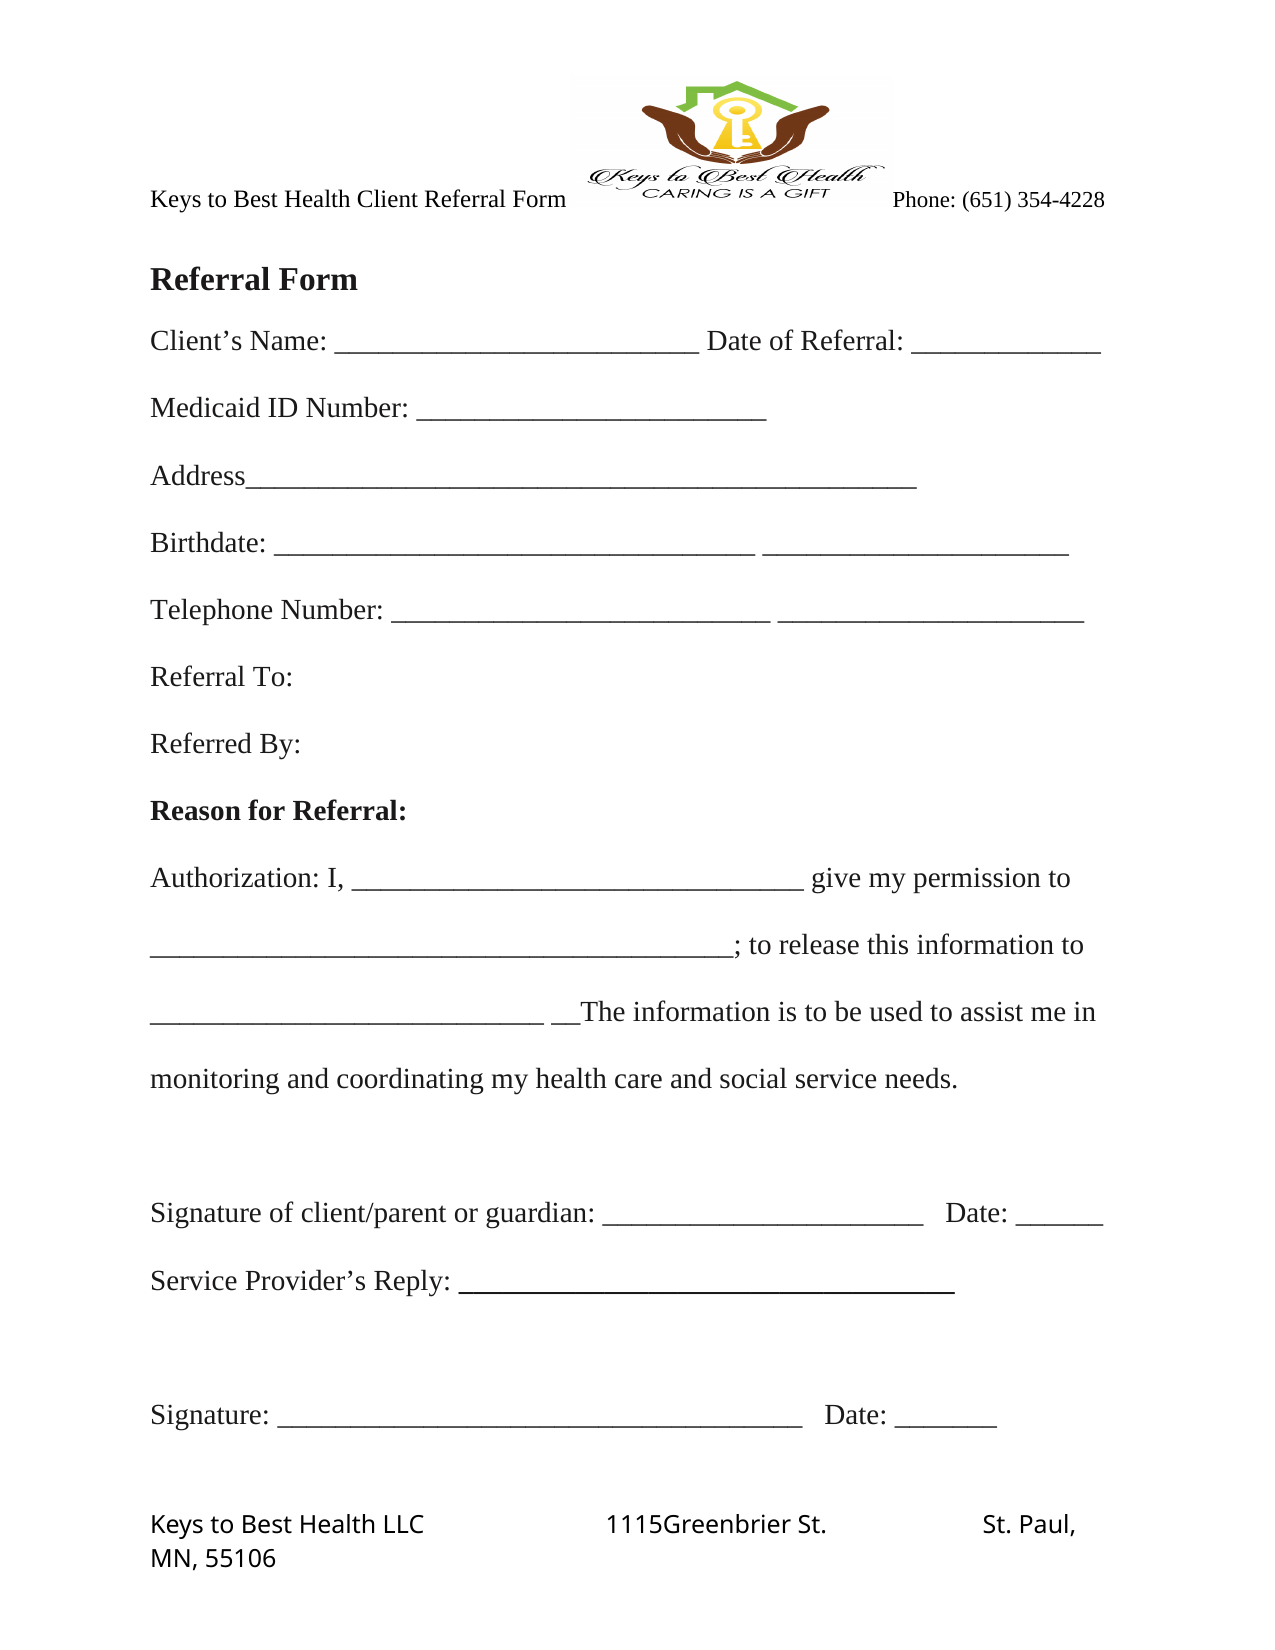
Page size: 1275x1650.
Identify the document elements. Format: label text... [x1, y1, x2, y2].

text Medicaid ID Number: ________________________ Address______________________________________________ [150, 391, 1125, 491]
text Signature: ____________________________________ Date: _______ [150, 1397, 1125, 1430]
text Reason for Referral: [150, 793, 1125, 827]
text Telephone Number: __________________________ _____________________ [150, 592, 1125, 625]
text Authorization: I, _______________________________ give my permission to ________________________________________; to release this information to ___________________________ __The information is to be used to assist me in monitoring and coordinating my health care and social service needs. [150, 860, 1125, 1095]
text Referral To: [150, 659, 1125, 692]
text Referred By: [150, 726, 1125, 759]
text Birthdate: _________________________________ _____________________ [150, 525, 1125, 558]
picture [569, 75, 893, 208]
text Service Provider’s Reply: __________________________________ [150, 1263, 1125, 1296]
text Referral Form [150, 259, 1125, 297]
text Client’s Name: _________________________ Date of Referral: _____________ [150, 323, 1125, 357]
text Signature of client/parent or guardian: ______________________ Date: ______ [150, 1196, 1125, 1229]
